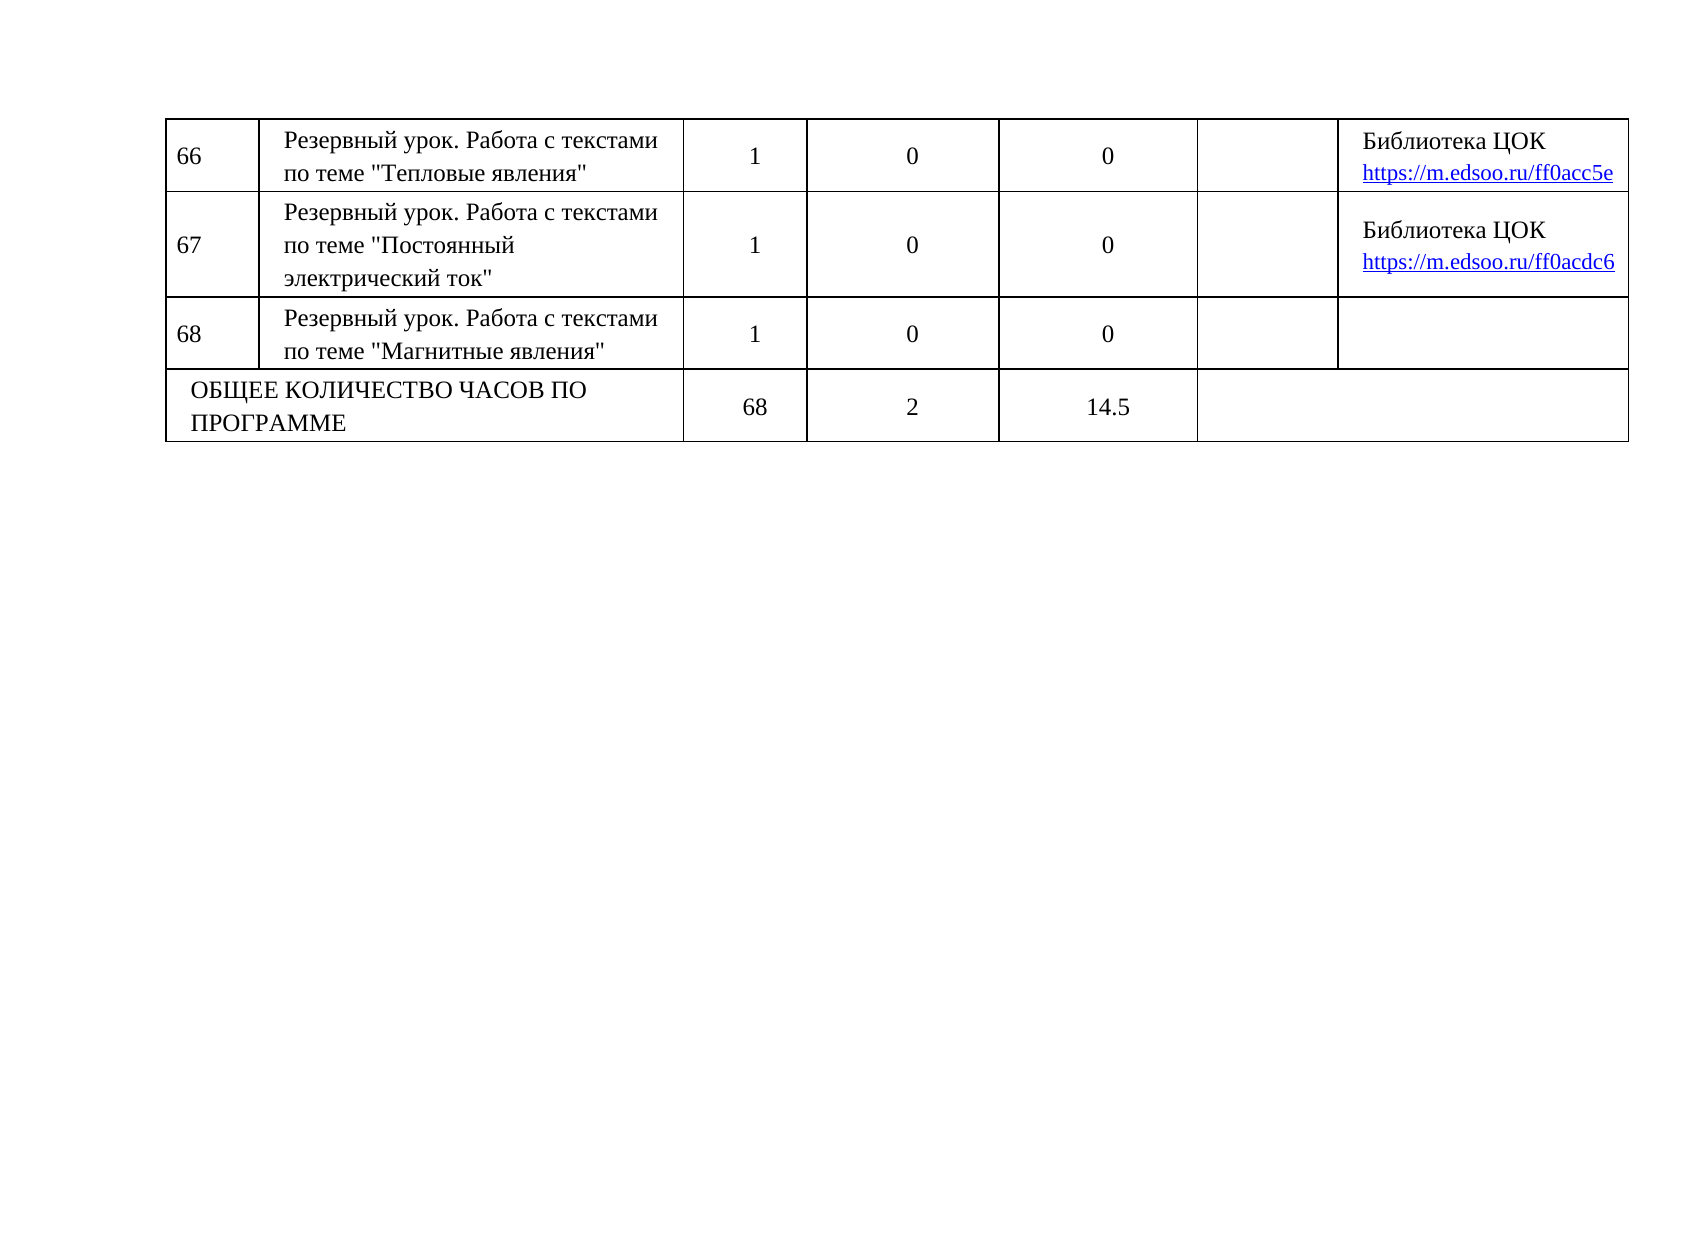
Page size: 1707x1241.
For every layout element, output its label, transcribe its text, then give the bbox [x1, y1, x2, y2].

table_cell Резервный урок. Работа с текстами по теме "Постоянный электрический ток" [260, 192, 683, 296]
table_cell 0 [808, 298, 998, 368]
table_cell Резервный урок. Работа с текстами по теме "Магнитные явления" [260, 298, 683, 368]
table_cell 68 [167, 298, 258, 368]
table_cell 67 [167, 192, 258, 296]
table_cell 1 [684, 298, 806, 368]
table_cell [1339, 298, 1628, 368]
table_cell 2 [808, 370, 998, 441]
table_cell Библиотека ЦОК https://m.edsoo.ru/ff0acdc6 [1339, 192, 1628, 296]
table_cell Резервный урок. Работа с текстами по теме "Тепловые явления" [260, 120, 683, 191]
table_cell 0 [1000, 120, 1197, 191]
table_cell [1198, 120, 1337, 191]
table_cell 1 [684, 120, 806, 191]
table_cell 0 [1000, 298, 1197, 368]
table_cell Библиотека ЦОК https://m.edsoo.ru/ff0acc5e [1339, 120, 1628, 191]
table_cell [1198, 192, 1337, 296]
table_cell [1198, 298, 1337, 368]
table_cell ОБЩЕЕ КОЛИЧЕСТВО ЧАСОВ ПО ПРОГРАММЕ [167, 370, 683, 441]
table_cell 1 [684, 192, 806, 296]
table_cell 66 [167, 120, 258, 191]
table_cell [1198, 370, 1628, 441]
table_cell 0 [808, 120, 998, 191]
table_cell 0 [1000, 192, 1197, 296]
table_cell 0 [808, 192, 998, 296]
table_cell 68 [684, 370, 806, 441]
table_cell 14.5 [1000, 370, 1197, 441]
